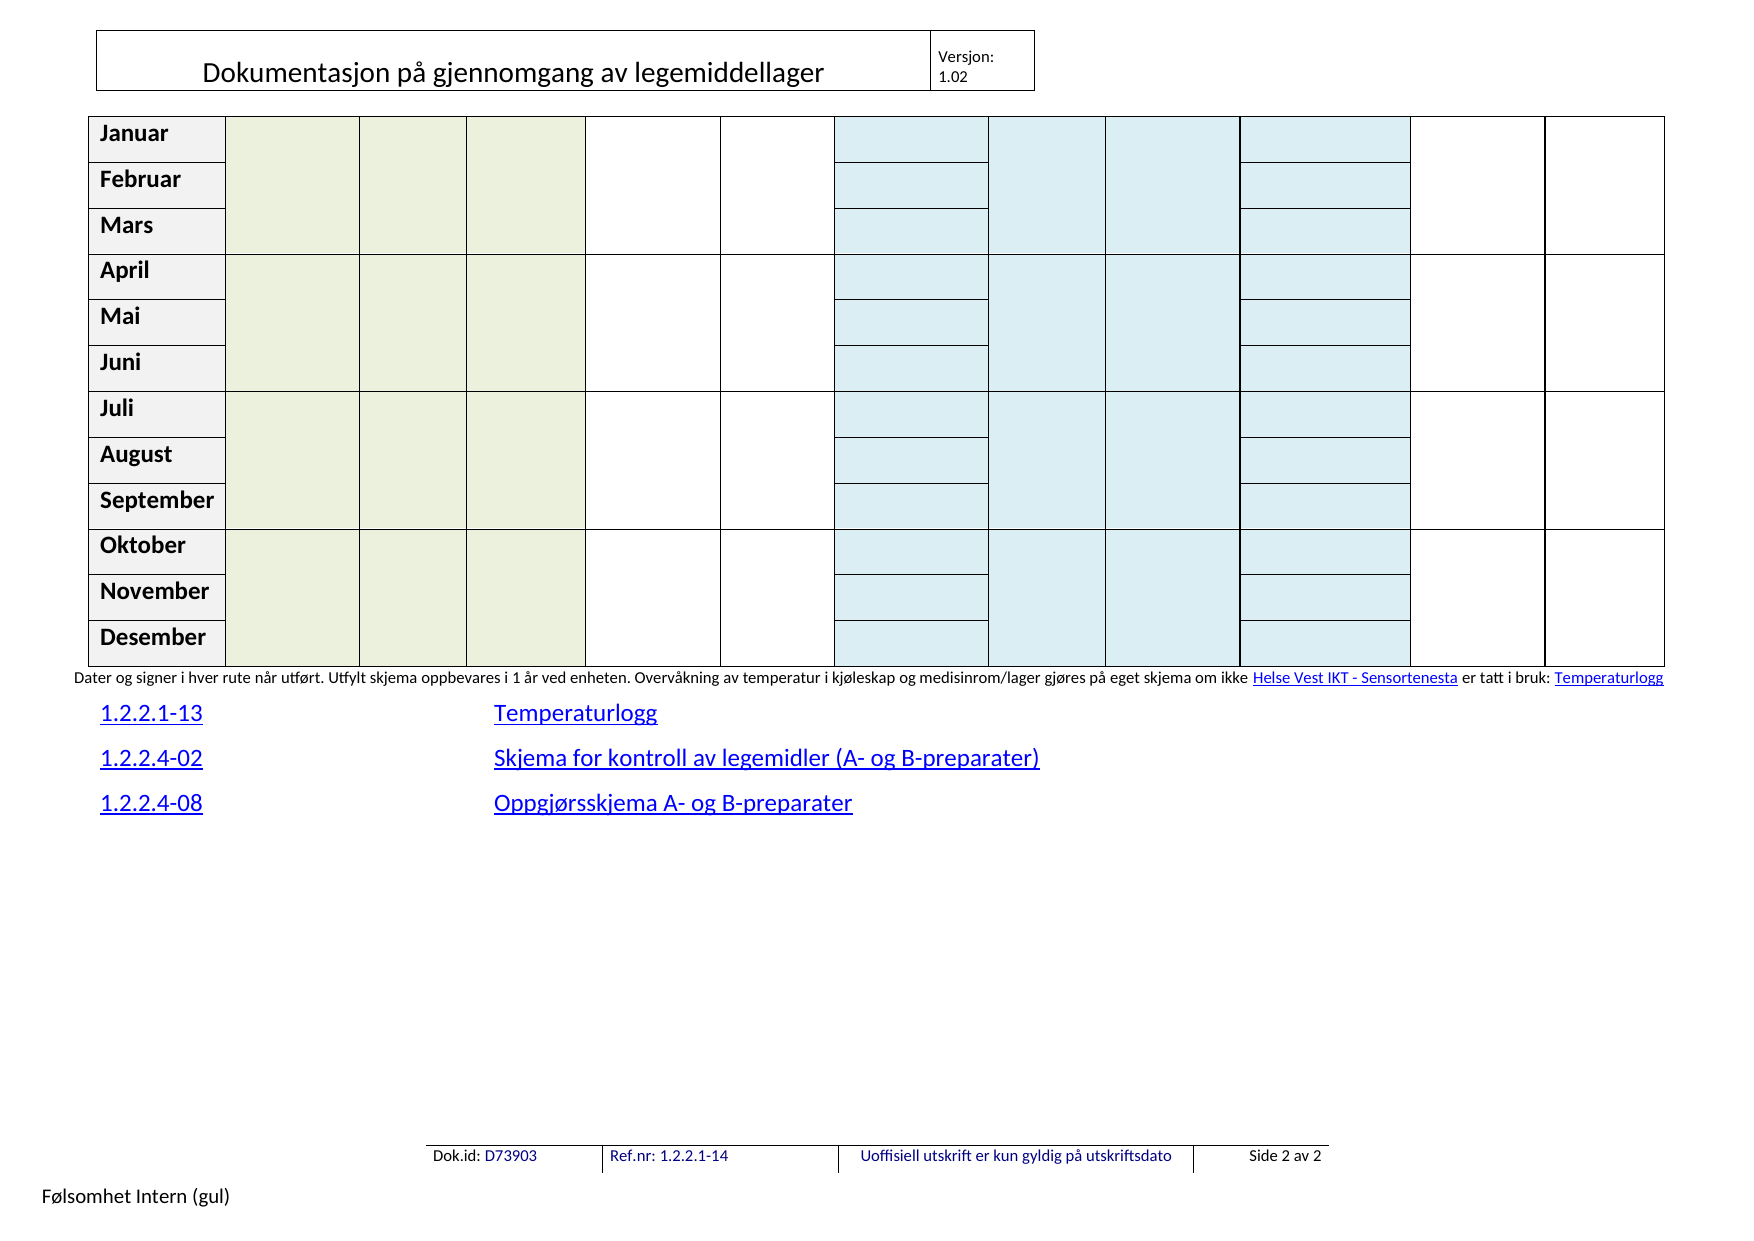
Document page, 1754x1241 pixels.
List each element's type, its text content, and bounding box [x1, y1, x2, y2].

table_cell [721, 255, 834, 391]
table_cell [1241, 621, 1410, 666]
text Dater og signer i hver rute når utført. Utfylt skjema oppbevares i 1 år ved enheten. Overvåkning av temperatur i kjøleskap og medisinrom/lager gjøres på eget skjema om ikke Helse Vest IKT - Sensortenesta er tatt i bruk: Temperaturlogg [74, 667, 1665, 687]
table_cell [1546, 530, 1664, 666]
table_cell September [89, 484, 225, 528]
table_cell [586, 392, 720, 528]
table_cell [1411, 117, 1544, 253]
table_cell [835, 163, 988, 208]
table_cell [1546, 392, 1664, 528]
table_cell [1241, 438, 1410, 483]
table_cell Mars [89, 209, 225, 253]
table_cell 1.2.2.4-02 [89, 742, 483, 787]
table_cell [1241, 392, 1410, 437]
table_cell Juli [89, 392, 225, 437]
table_cell [1106, 255, 1239, 391]
table_cell [226, 392, 359, 528]
table_cell [226, 117, 359, 253]
table_cell [360, 255, 466, 391]
table_cell [1241, 300, 1410, 345]
table_cell [360, 392, 466, 528]
table_header 1.2.2.1-13 [89, 698, 483, 742]
table_cell [989, 117, 1105, 253]
table_cell [1106, 392, 1239, 528]
table_cell [1411, 530, 1544, 666]
table_cell [467, 255, 585, 391]
table_header Temperaturlogg [483, 698, 1665, 742]
table_cell [467, 530, 585, 666]
table_cell [226, 530, 359, 666]
table_cell [1241, 209, 1410, 253]
table_cell [835, 530, 988, 574]
table_cell [989, 530, 1105, 666]
table_cell [835, 392, 988, 437]
table_cell [721, 392, 834, 528]
table_cell [835, 575, 988, 620]
table_cell [1241, 255, 1410, 299]
table_cell [989, 255, 1105, 391]
table_cell Oktober [89, 530, 225, 574]
table_cell Skjema for kontroll av legemidler (A- og B-preparater) [483, 742, 1665, 787]
table_cell 1.2.2.4-08 [89, 787, 483, 832]
table_cell [467, 117, 585, 253]
table_cell Juni [89, 346, 225, 391]
table_cell [835, 346, 988, 391]
table_cell Januar [89, 117, 225, 162]
table_cell April [89, 255, 225, 299]
table_cell [586, 117, 720, 253]
table_cell [1241, 484, 1410, 528]
table_cell [989, 392, 1105, 528]
table_cell [1106, 530, 1239, 666]
table_cell [835, 117, 988, 162]
table_cell [1411, 255, 1544, 391]
table_cell [1241, 346, 1410, 391]
table_cell [467, 392, 585, 528]
table_cell [1241, 117, 1410, 162]
table_cell [721, 117, 834, 253]
table_cell [835, 484, 988, 528]
table_cell Oppgjørsskjema A- og B-preparater [483, 787, 1665, 832]
table_cell August [89, 438, 225, 483]
table_cell [835, 300, 988, 345]
table_cell [835, 255, 988, 299]
table_cell Desember [89, 621, 225, 666]
table_cell [1241, 575, 1410, 620]
table_cell [360, 117, 466, 253]
table_cell [835, 209, 988, 253]
table_cell [226, 255, 359, 391]
table_cell [1546, 255, 1664, 391]
table_cell [1546, 117, 1664, 253]
table_cell [360, 530, 466, 666]
table_cell [1241, 530, 1410, 574]
table_cell [586, 530, 720, 666]
table_cell Februar [89, 163, 225, 208]
table_cell November [89, 575, 225, 620]
table_cell [586, 255, 720, 391]
table_cell [1106, 117, 1239, 253]
table_cell [1241, 163, 1410, 208]
table_cell Mai [89, 300, 225, 345]
table_cell [721, 530, 834, 666]
table_cell [835, 438, 988, 483]
table_cell [1411, 392, 1544, 528]
table_cell [835, 621, 988, 666]
